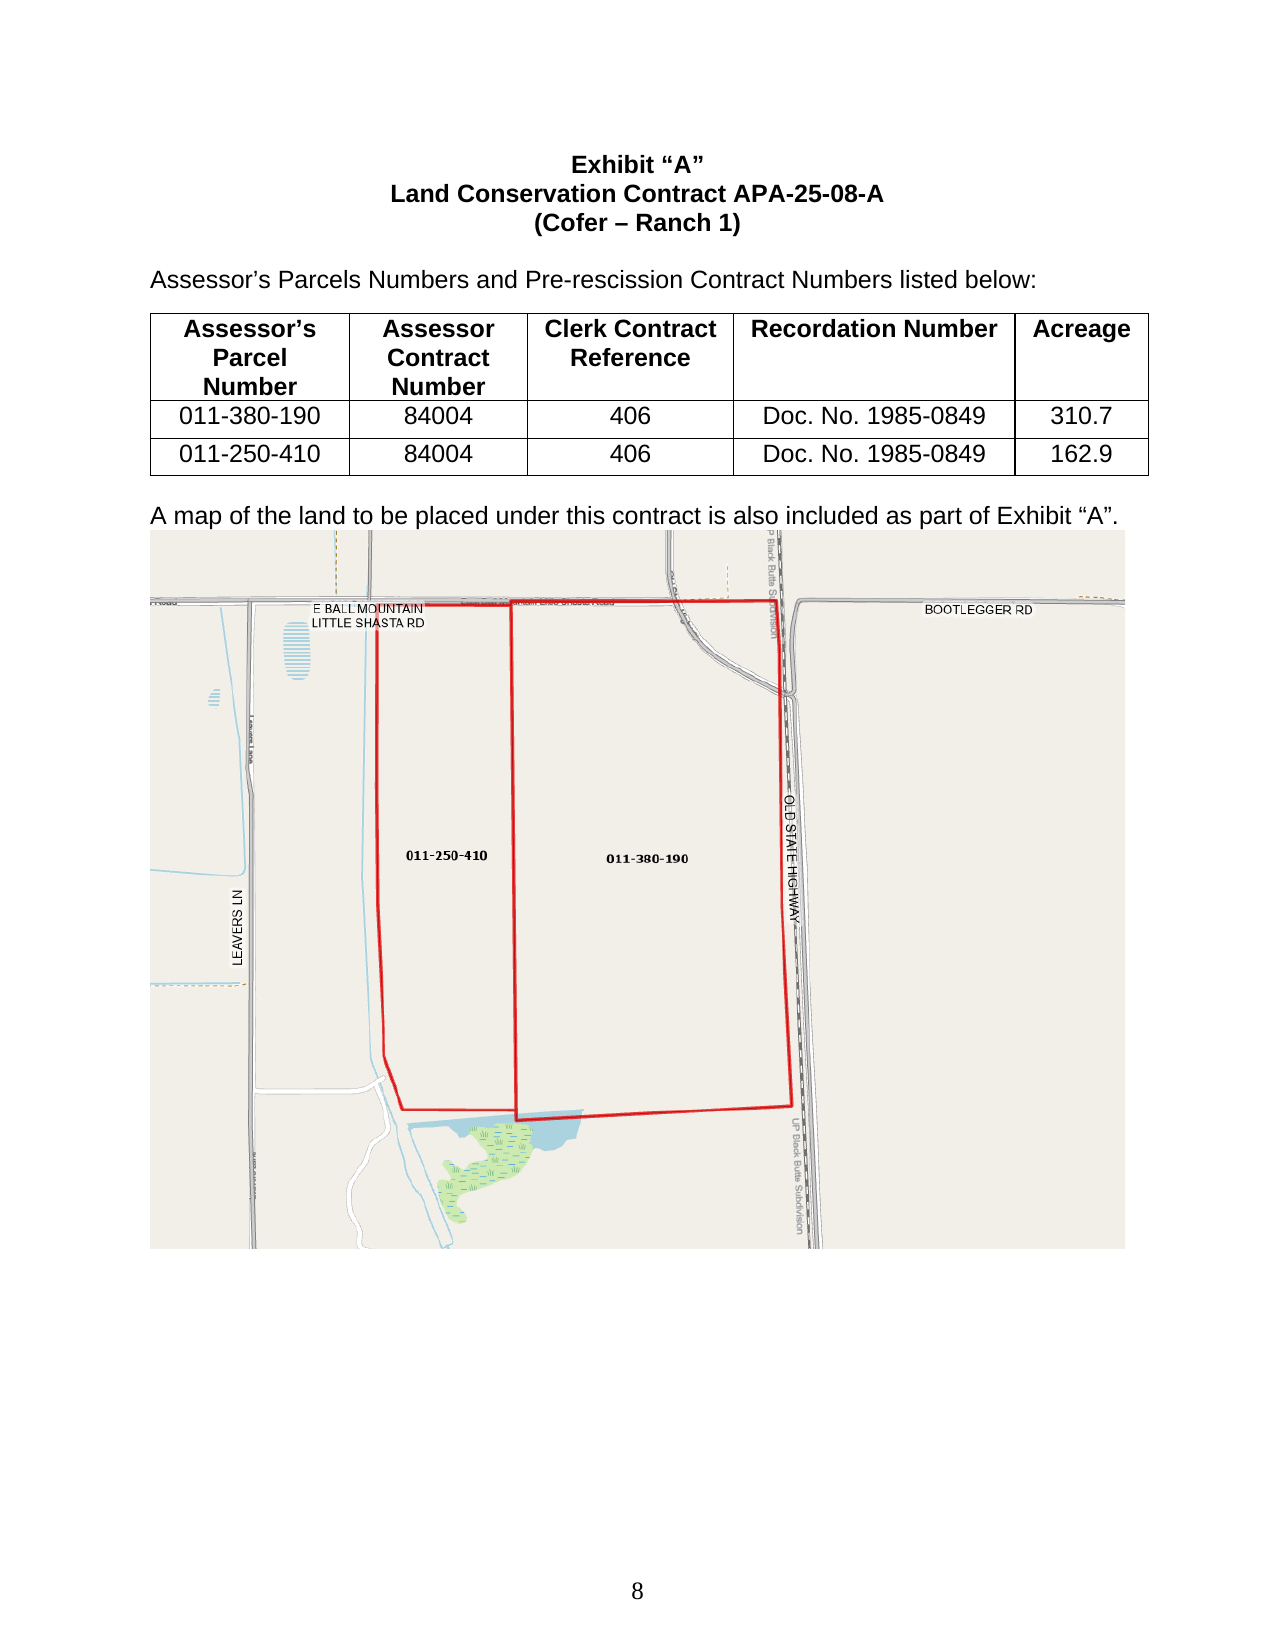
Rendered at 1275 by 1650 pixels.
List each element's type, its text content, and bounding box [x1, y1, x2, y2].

table_cell 162.9 [1016, 439, 1148, 475]
text Exhibit “A” [150, 150, 1125, 179]
table_header Acreage [1016, 314, 1148, 400]
table_cell 011-380-190 [151, 401, 349, 438]
table_cell Doc. No. 1985-0849 [734, 401, 1014, 438]
table_cell 310.7 [1016, 401, 1148, 438]
picture [150, 530, 1125, 1249]
text Land Conservation Contract APA-25-08-A (Cofer – Ranch 1) [150, 179, 1125, 236]
table_cell 84004 [350, 401, 527, 438]
table_cell 406 [528, 401, 733, 438]
text Assessor’s Parcels Numbers and Pre-rescission Contract Numbers listed below: [150, 265, 1125, 294]
table_header Clerk Contract Reference [528, 314, 733, 400]
table_cell 406 [528, 439, 733, 475]
table_header Recordation Number [734, 314, 1014, 400]
table_header Assessor Contract Number [350, 314, 527, 400]
table_cell Doc. No. 1985-0849 [734, 439, 1014, 475]
table_header Assessor’s Parcel Number [151, 314, 349, 400]
table_cell 84004 [350, 439, 527, 475]
text A map of the land to be placed under this contract is also included as part of Exhibit “A”. [150, 501, 1125, 530]
table_cell 011-250-410 [151, 439, 349, 475]
